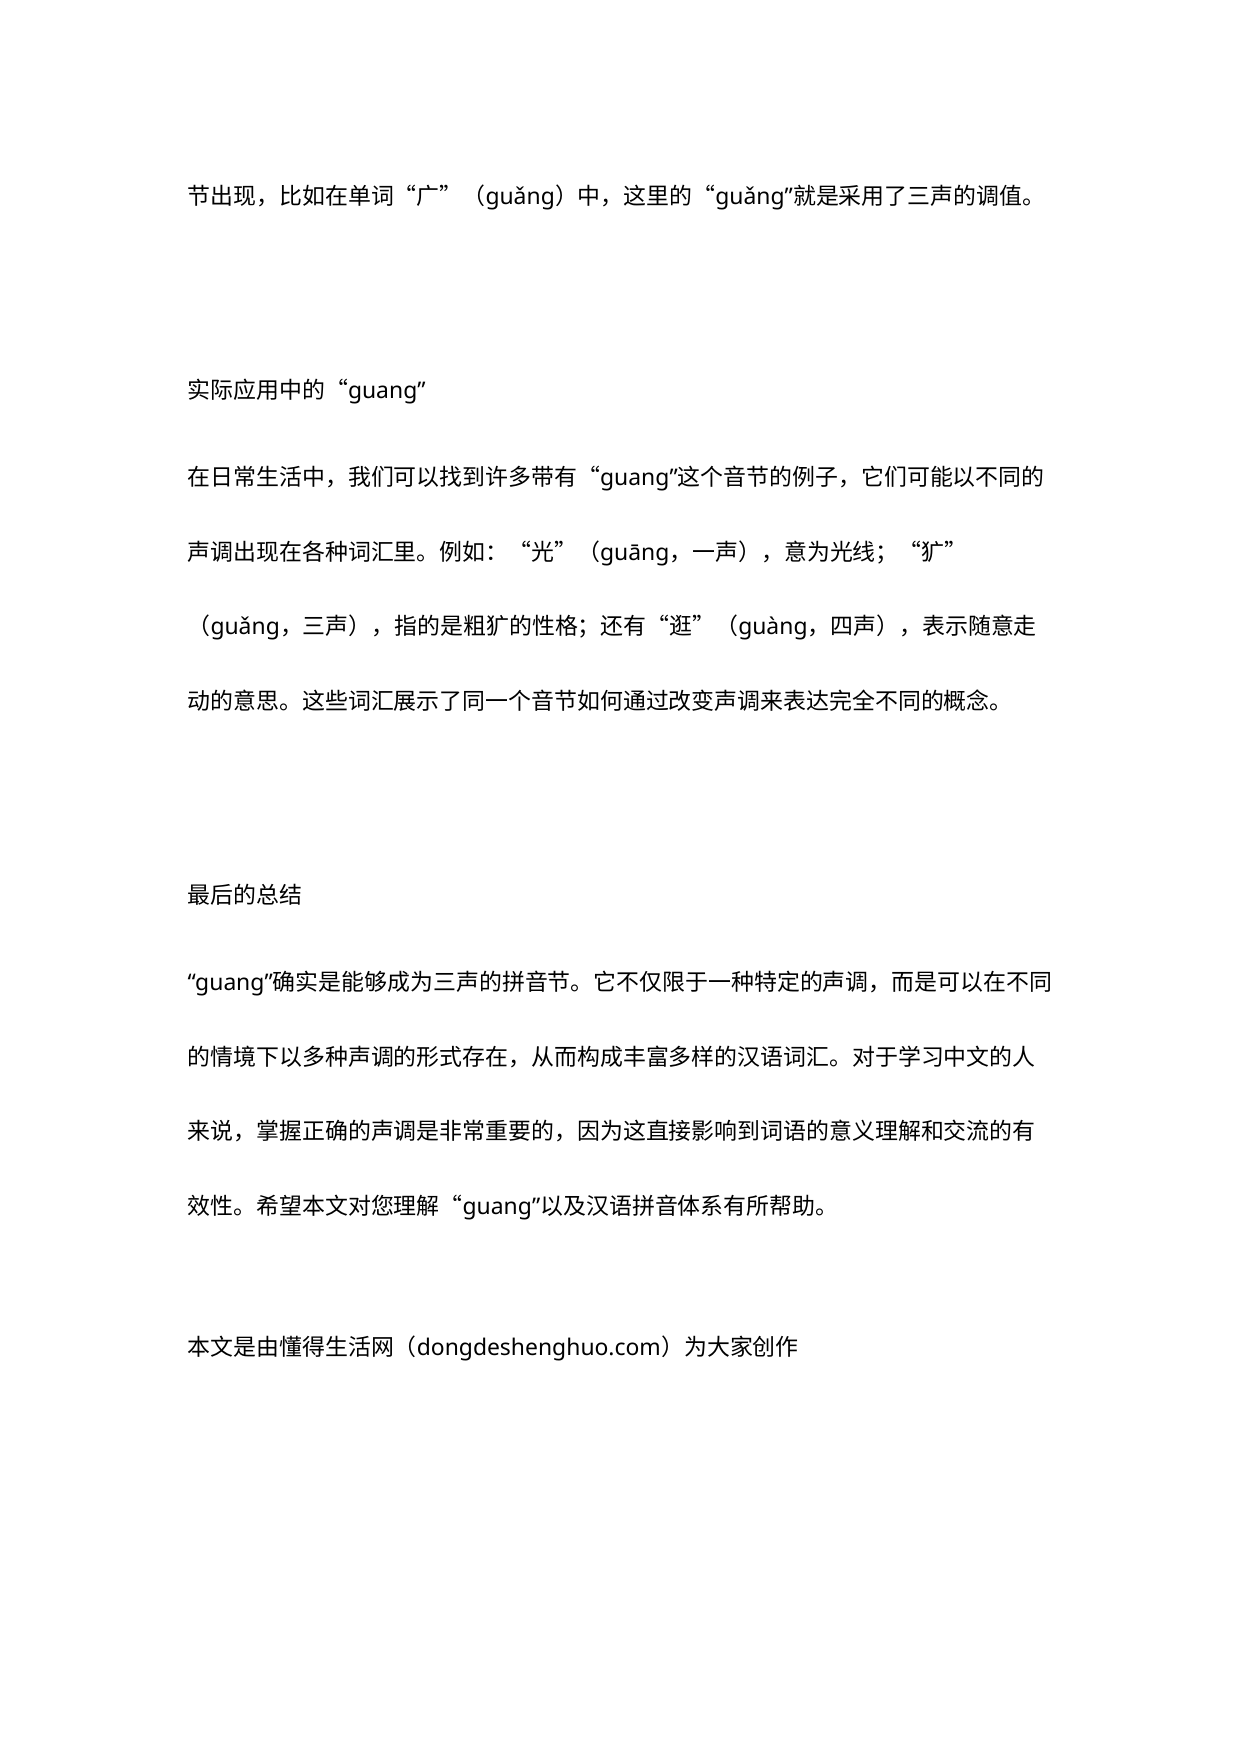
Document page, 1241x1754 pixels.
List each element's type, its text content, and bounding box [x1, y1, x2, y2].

text 本文是由懂得生活网（dongdeshenghuo.com）为大家创作 [187, 1312, 1053, 1377]
text “guang”确实是能够成为三声的拼音节。它不仅限于一种特定的声调，而是可以在不同的情境下以多种声调的形式存在，从而构成丰富多样的汉语词汇。对于学习中文的人来说，掌握正确的声调是非常重要的，因为这直接影响到词语的意义理解和交流的有效性。希望本文对您理解“guang”以及汉语拼音体系有所帮助。 [187, 948, 1053, 1237]
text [187, 162, 1053, 227]
text 在日常生活中，我们可以找到许多带有“guang”这个音节的例子，它们可能以不同的声调出现在各种词汇里。例如：“光”（guāng，一声），意为光线；“犷”（guǎng，三声），指的是粗犷的性格；还有“逛”（guàng，四声），表示随意走动的意思。这些词汇展示了同一个音节如何通过改变声调来表达完全不同的概念。 [187, 443, 1053, 732]
text 最后的总结 [187, 861, 1053, 926]
text 实际应用中的“guang” [187, 356, 1053, 421]
